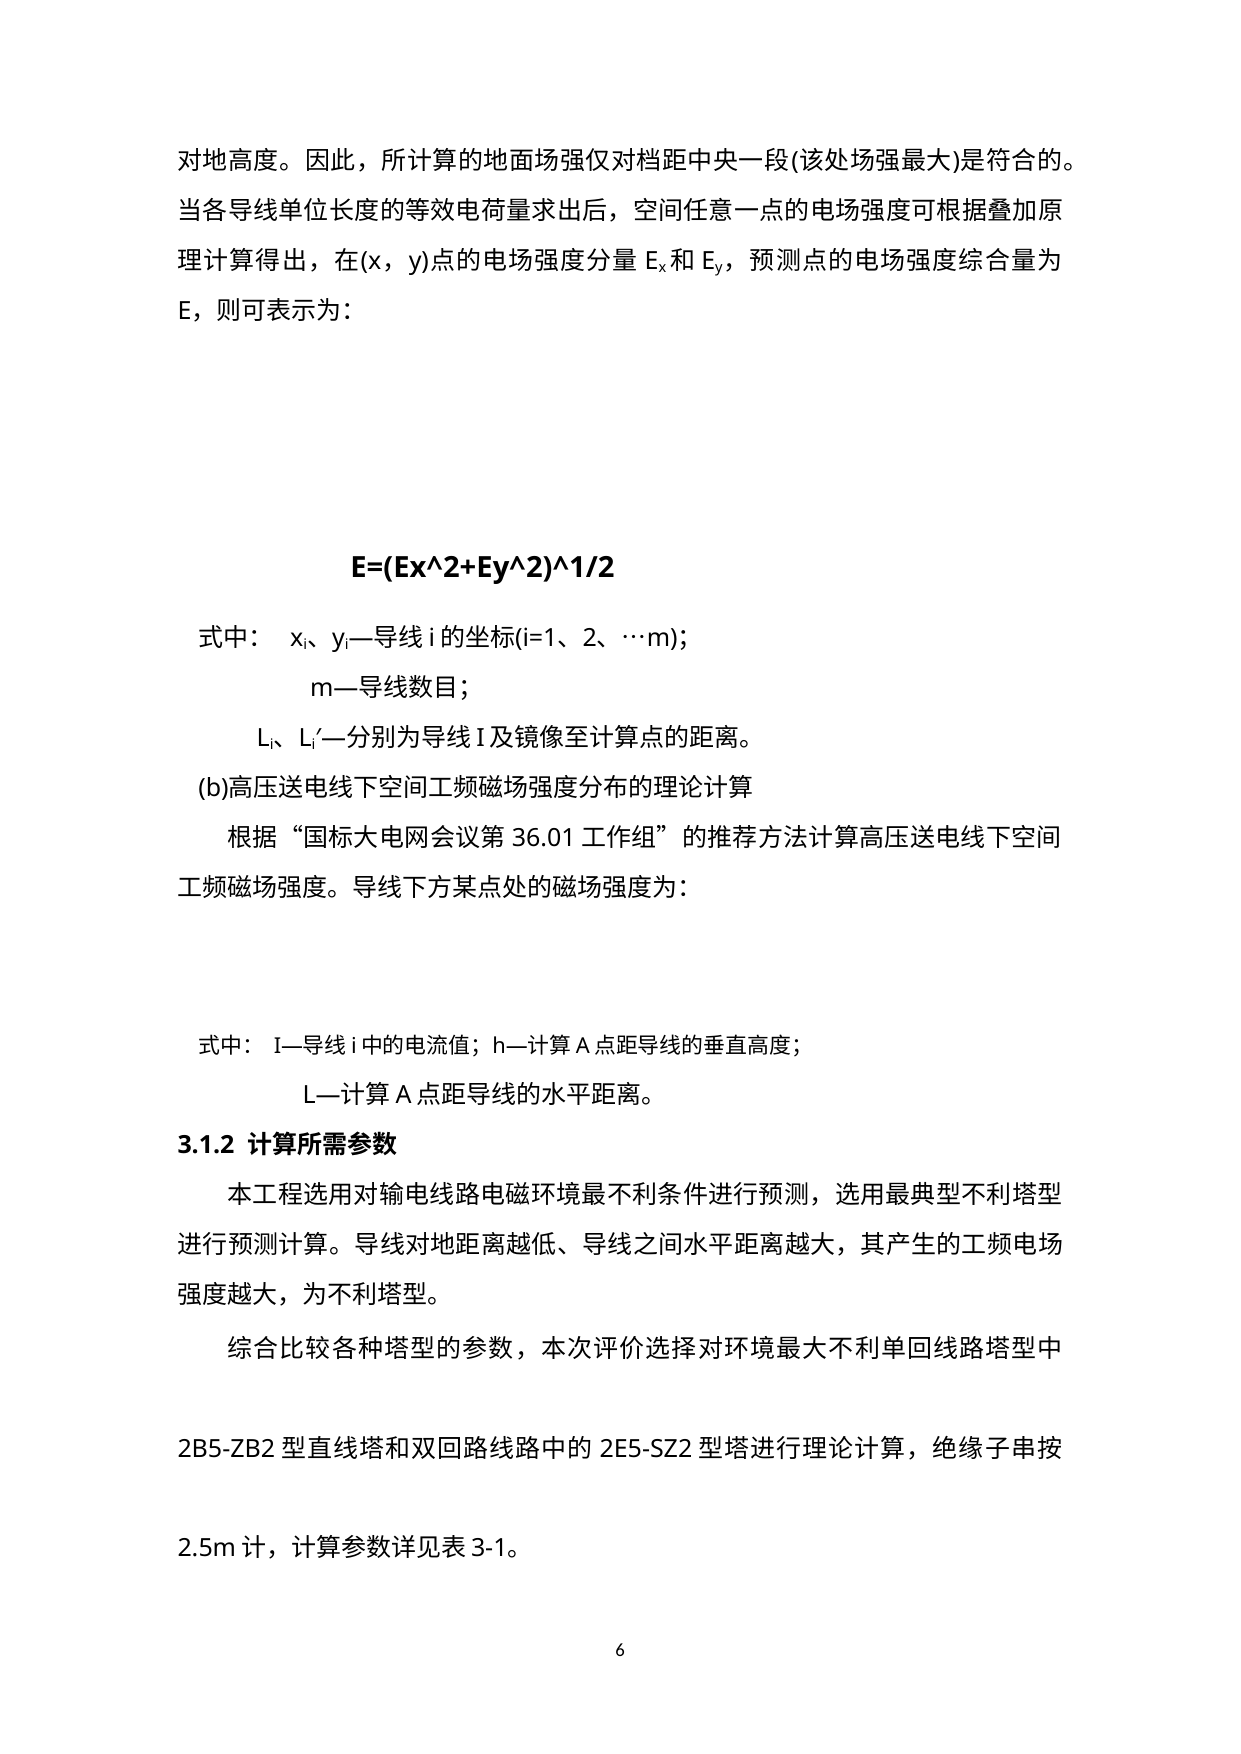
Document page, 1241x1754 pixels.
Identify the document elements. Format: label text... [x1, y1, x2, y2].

text E=(Ex^2+Ey^2)^1/2 [177, 547, 1063, 586]
text 式中： I—导线i中的电流值；h—计算A点距导线的垂直高度； [177, 1013, 1063, 1063]
text L—计算A点距导线的水平距离。 [177, 1063, 1063, 1113]
text m—导线数目； [177, 656, 1063, 706]
text 综合比较各种塔型的参数，本次评价选择对环境最大不利单回线路塔型中2B5-ZB2型直线塔和双回路线路中的2E5-SZ2型塔进行理论计算，绝缘子串按2.5m计，计算参数详见表3-1。 [177, 1313, 1063, 1579]
text 根据“国标大电网会议第36.01工作组”的推荐方法计算高压送电线下空间工频磁场强度。导线下方某点处的磁场强度为： [177, 806, 1063, 906]
text (b)高压送电线下空间工频磁场强度分布的理论计算 [177, 756, 1063, 806]
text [177, 129, 1063, 329]
text 3.1.2 计算所需参数 [177, 1113, 1063, 1163]
text Li、Li′—分别为导线I及镜像至计算点的距离。 [177, 706, 1063, 756]
text 本工程选用对输电线路电磁环境最不利条件进行预测，选用最典型不利塔型进行预测计算。导线对地距离越低、导线之间水平距离越大，其产生的工频电场强度越大，为不利塔型。 [177, 1163, 1063, 1313]
text 式中： xi、yi—导线i的坐标(i=1、2、…m)； [177, 606, 1063, 656]
